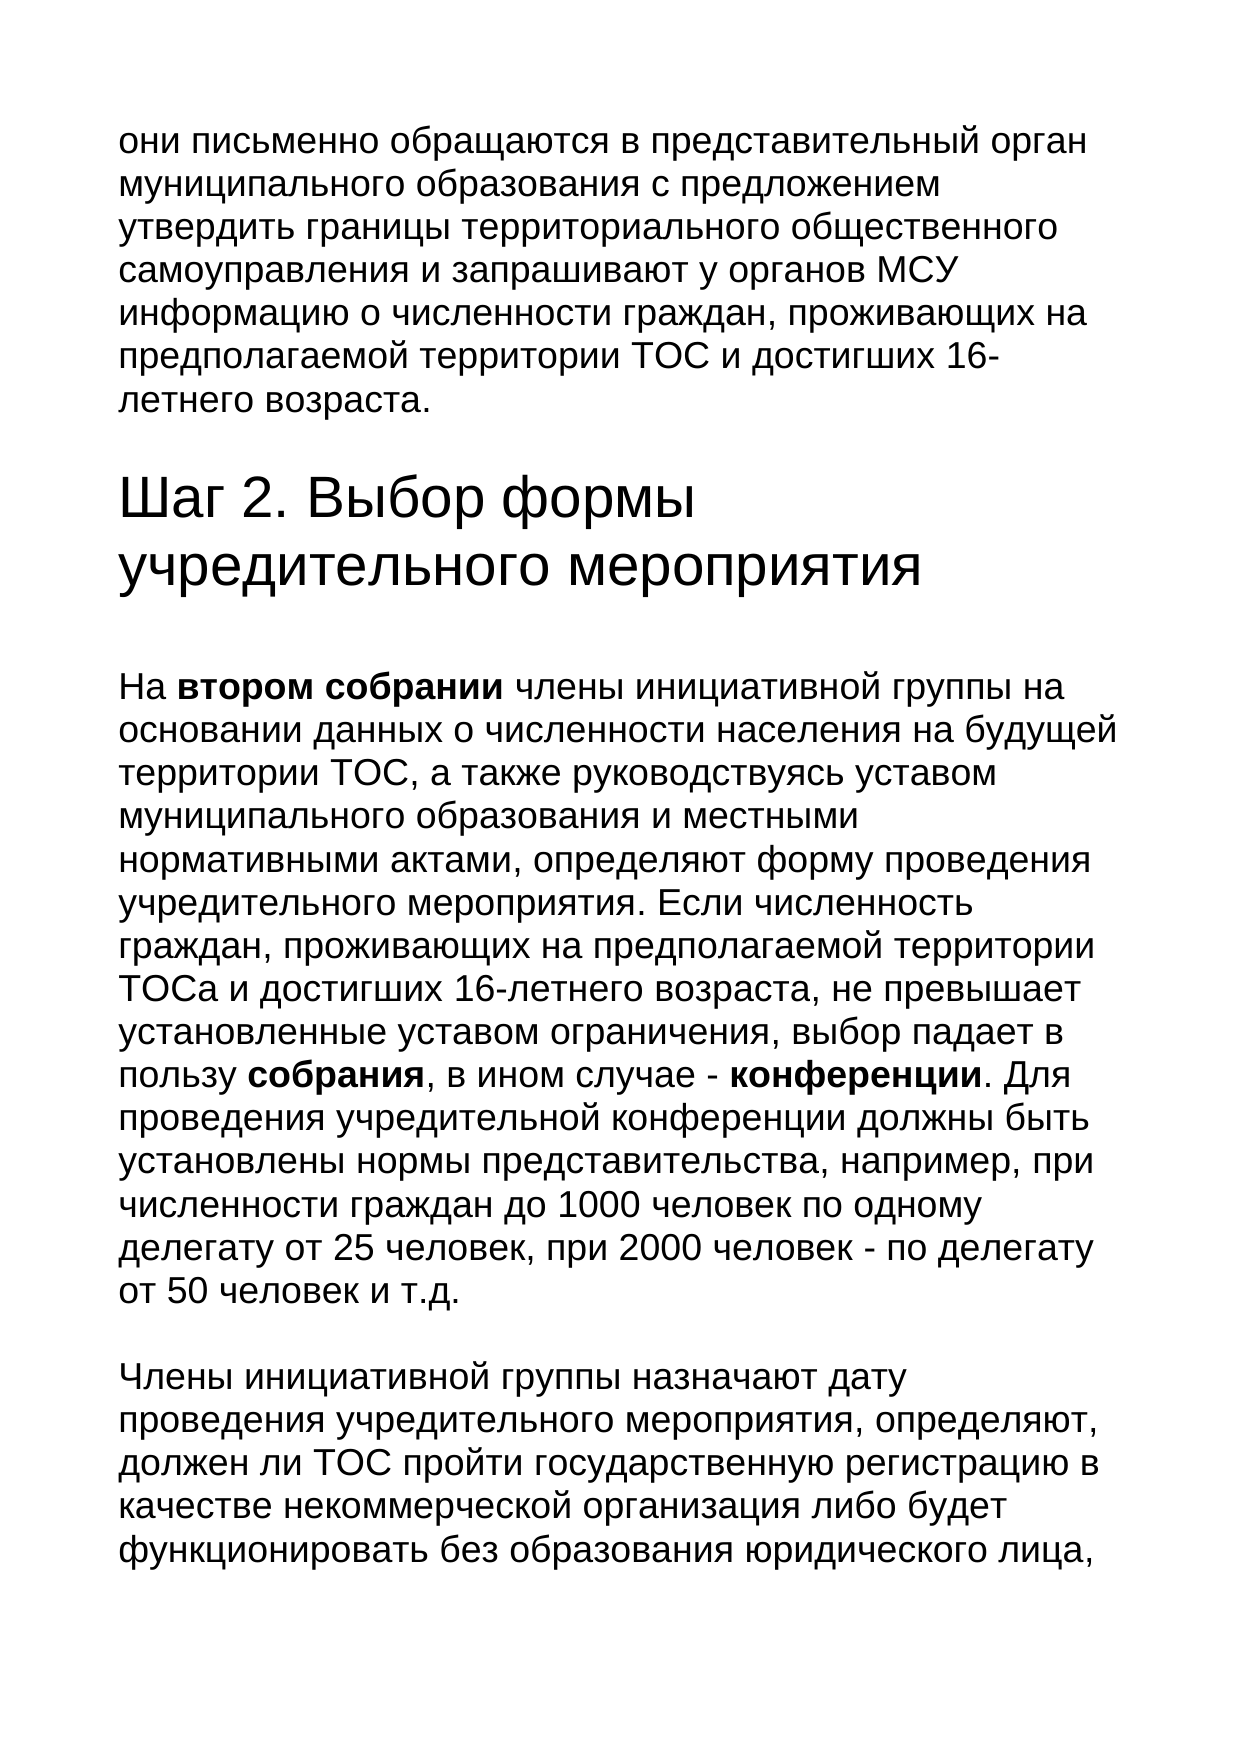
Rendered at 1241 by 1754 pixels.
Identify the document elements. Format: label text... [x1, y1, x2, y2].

text Шаг 2. Выбор формы учредительного мероприятия [697, 463, 1122, 597]
text На втором собрании члены инициативной группы на основании данных о численности населения на будущей территории ТОС, а также руководствуясь уставом муниципального образования и местными нормативными актами, определяют форму проведения учредительного мероприятия. Если численность граждан, проживающих на предполагаемой территории ТОСа и достигших 16-летнего возраста, не превышает установленные уставом ограничения, выбор падает в пользу собрания, в ином случае - конференции. Для проведения учредительной конференции должны быть установлены нормы представительства, например, при численности граждан до 1000 человек по одному делегату от 25 человек, при 2000 человек - по делегату от 50 человек и т.д. [118, 664, 1122, 1311]
